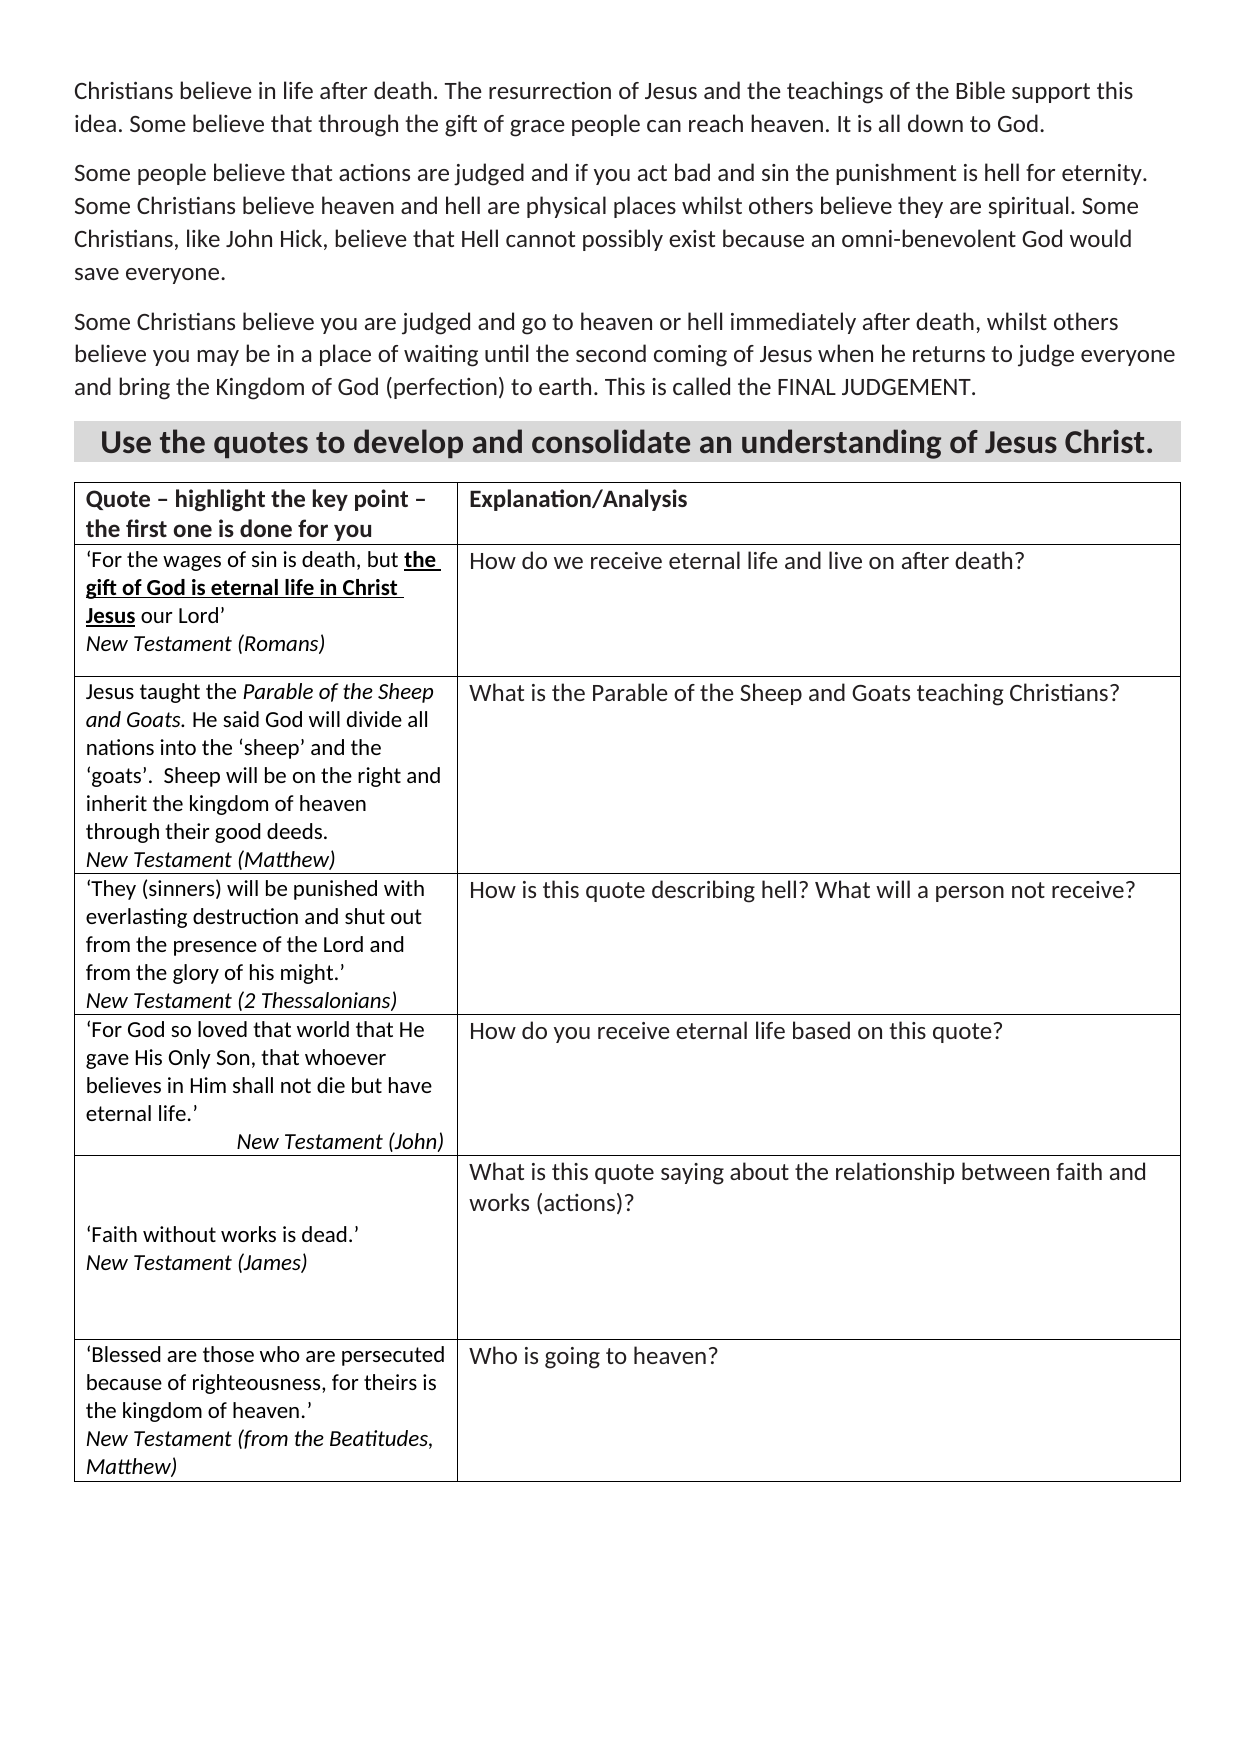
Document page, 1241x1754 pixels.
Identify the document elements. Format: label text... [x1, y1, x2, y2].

table_cell How do we receive eternal life and live on after death? [458, 545, 1180, 676]
table_cell ‘Blessed are those who are persecuted because of righteousness, for theirs is the kingdom of heaven.’ New Testament (from the Beatitudes, Matthew) [75, 1340, 457, 1481]
text Some people believe that actions are judged and if you act bad and sin the punishment is hell for eternity. Some Christians believe heaven and hell are physical places whilst others believe they are spiritual. Some Christians, like John Hick, believe that Hell cannot possibly exist because an omni-benevolent God would save everyone. [74, 157, 1181, 287]
table_cell How is this quote describing hell? What will a person not receive? [458, 874, 1180, 1014]
text Some Christians believe you are judged and go to heaven or hell immediately after death, whilst others believe you may be in a place of waiting until the second coming of Jesus when he returns to judge everyone and bring the Kingdom of God (perfection) to earth. This is called the FINAL JUDGEMENT. [74, 306, 1181, 402]
table_cell What is the Parable of the Sheep and Goats teaching Christians? [458, 677, 1180, 873]
text Christians believe in life after death. The resurrection of Jesus and the teachings of the Bible support this idea. Some believe that through the gift of grace people can reach heaven. It is all down to God. [74, 75, 1181, 138]
text Use the quotes to develop and consolidate an understanding of Jesus Christ. [74, 421, 1181, 462]
table_cell What is this quote saying about the relationship between faith and works (actions)? [458, 1156, 1180, 1339]
table_cell Jesus taught the Parable of the Sheep and Goats. He said God will divide all nations into the ‘sheep’ and the ‘goats’. Sheep will be on the right and inherit the kingdom of heaven through their good deeds. New Testament (Matthew) [75, 677, 457, 873]
table_header Quote – highlight the key point – the first one is done for you [75, 483, 457, 544]
table_header Explanation/Analysis [458, 483, 1180, 544]
table_cell ‘Faith without works is dead.’ New Testament (James) [75, 1156, 457, 1339]
table_cell ‘For God so loved that world that He gave His Only Son, that whoever believes in Him shall not die but have eternal life.’ New Testament (John) [75, 1015, 457, 1155]
table_cell ‘They (sinners) will be punished with everlasting destruction and shut out from the presence of the Lord and from the glory of his might.’ New Testament (2 Thessalonians) [75, 874, 457, 1014]
table_cell ‘For the wages of sin is death, but the gift of God is eternal life in Christ Jesus our Lord’ New Testament (Romans) [75, 545, 457, 676]
table_cell Who is going to heaven? [458, 1340, 1180, 1481]
table_cell How do you receive eternal life based on this quote? [458, 1015, 1180, 1155]
